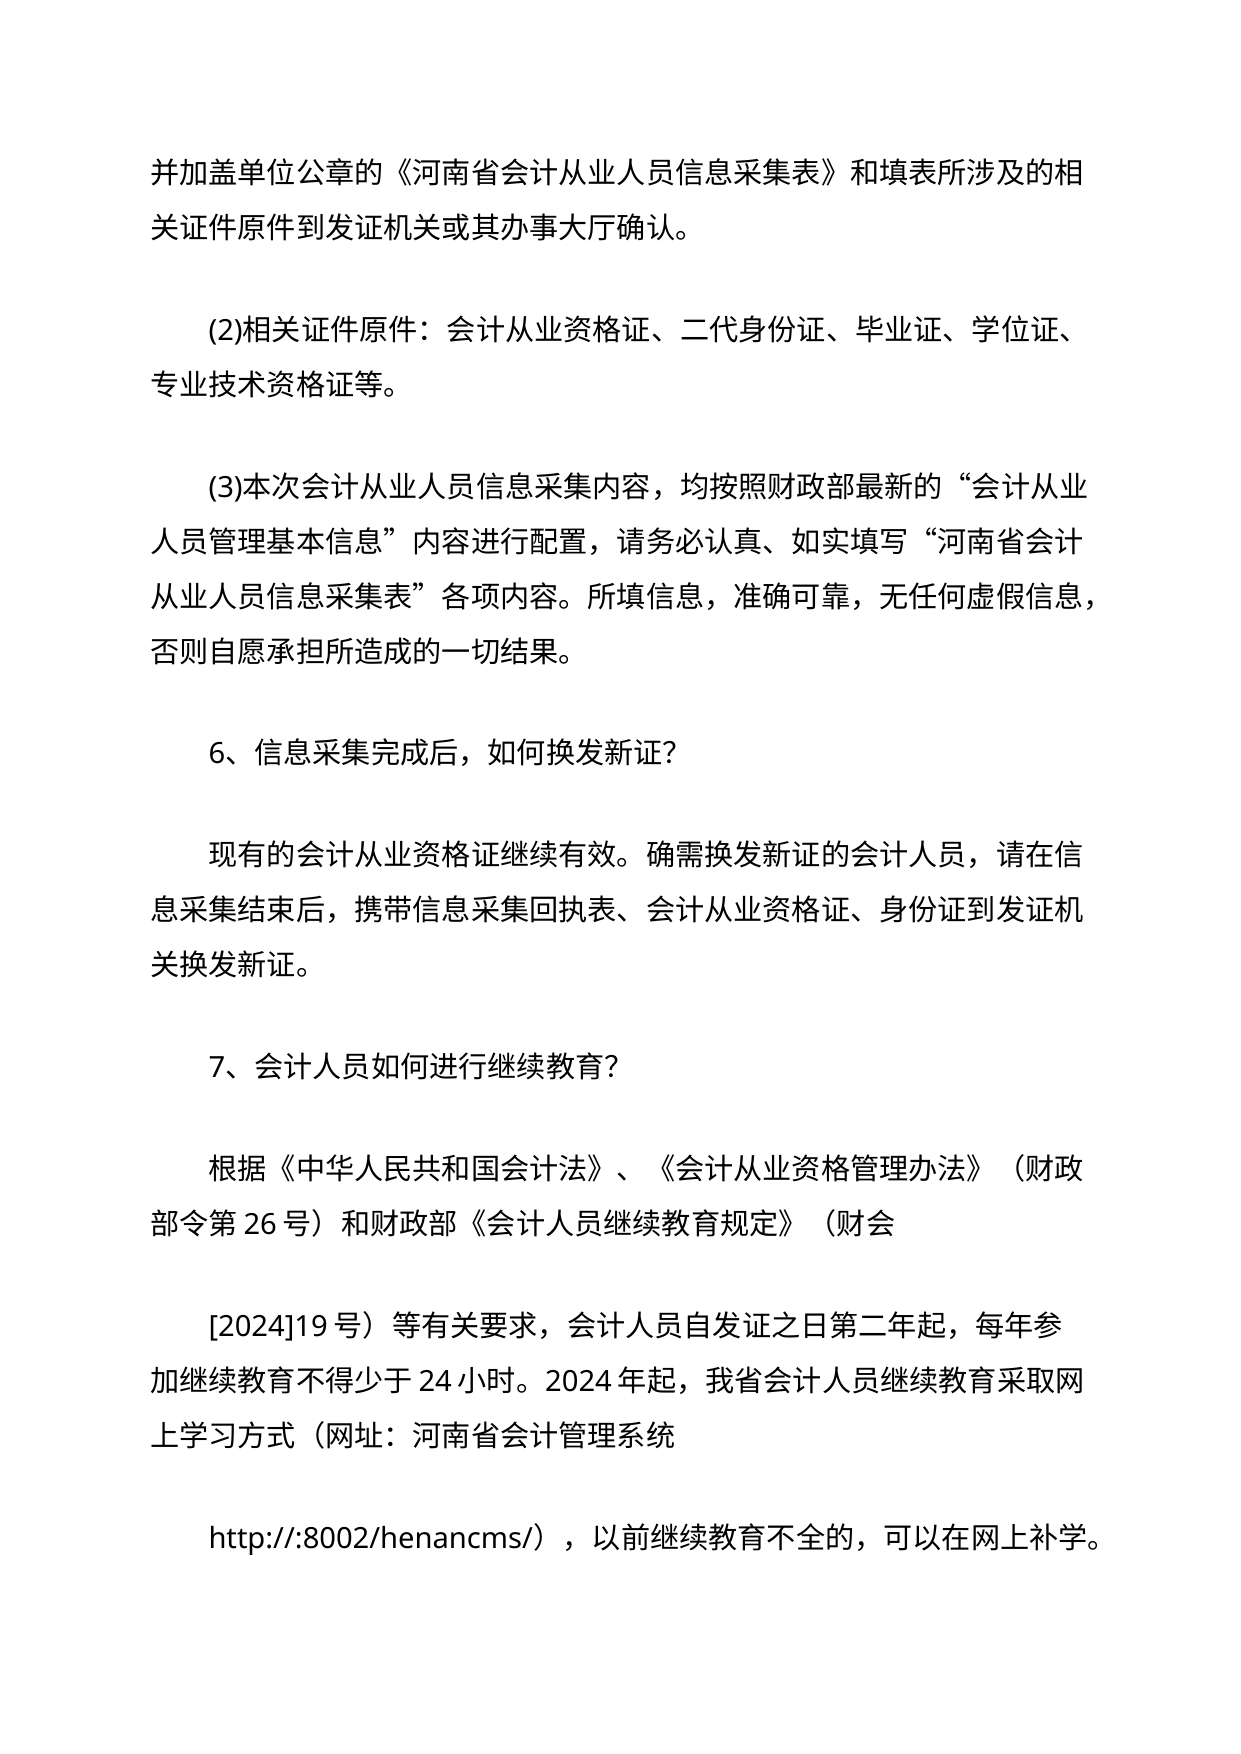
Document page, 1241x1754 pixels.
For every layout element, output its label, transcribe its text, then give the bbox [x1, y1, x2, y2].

text (2)相关证件原件：会计从业资格证、二代身份证、毕业证、学位证、专业技术资格证等。 [150, 307, 1090, 404]
text 6、信息采集完成后，如何换发新证？ [150, 730, 1090, 772]
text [150, 150, 1090, 247]
text http://:8002/henancms/），以前继续教育不全的，可以在网上补学。 [150, 1514, 1090, 1557]
text [2024]19号）等有关要求，会计人员自发证之日第二年起，每年参加继续教育不得少于24小时。2024年起，我省会计人员继续教育采取网上学习方式（网址：河南省会计管理系统 [150, 1302, 1090, 1455]
text 现有的会计从业资格证继续有效。确需换发新证的会计人员，请在信息采集结束后，携带信息采集回执表、会计从业资格证、身份证到发证机关换发新证。 [150, 832, 1090, 984]
text 7、会计人员如何进行继续教育？ [150, 1043, 1090, 1086]
text 根据《中华人民共和国会计法》、《会计从业资格管理办法》（财政部令第26号）和财政部《会计人员继续教育规定》（财会 [150, 1146, 1090, 1243]
text (3)本次会计从业人员信息采集内容，均按照财政部最新的“会计从业人员管理基本信息”内容进行配置，请务必认真、如实填写“河南省会计从业人员信息采集表”各项内容。所填信息，准确可靠，无任何虚假信息，否则自愿承担所造成的一切结果。 [150, 463, 1090, 671]
